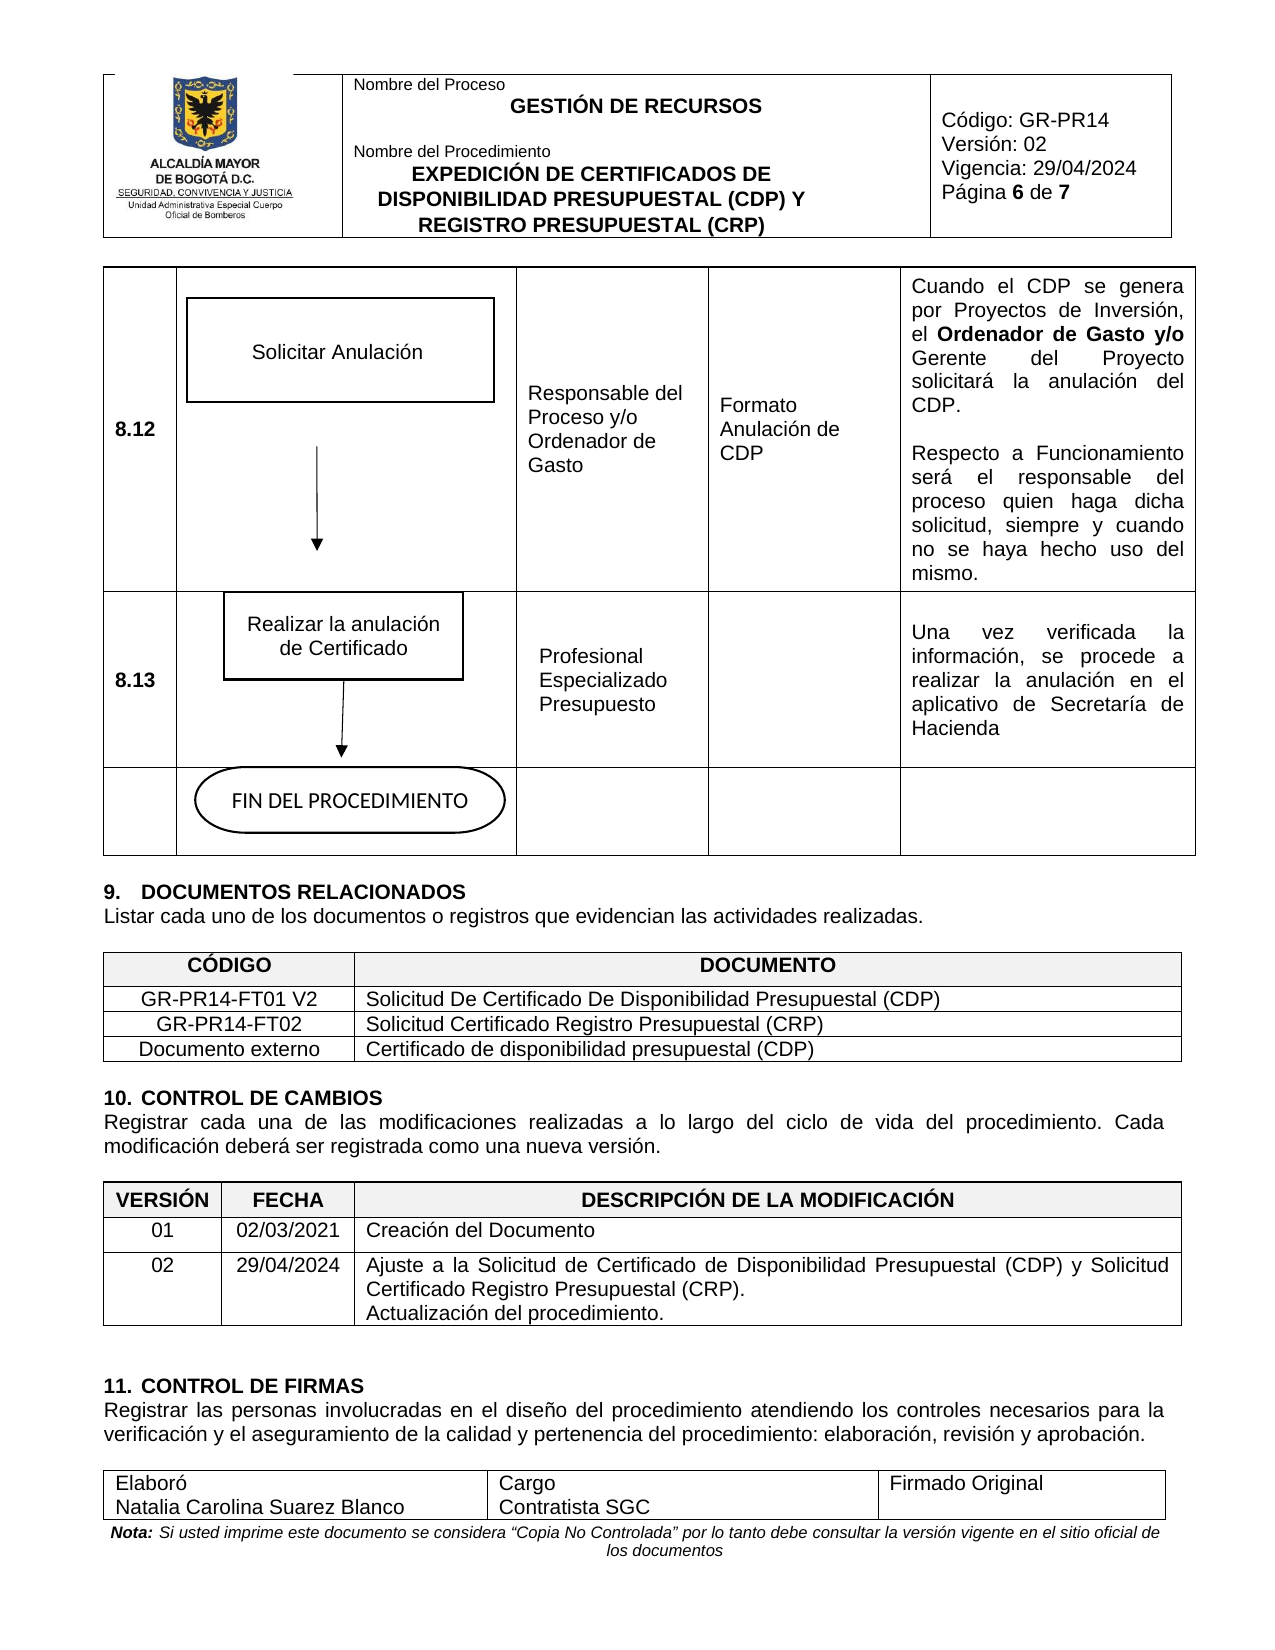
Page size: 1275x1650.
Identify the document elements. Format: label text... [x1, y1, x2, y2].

table_cell 02/03/2021 [222, 1218, 354, 1252]
table_header VERSIÓN [104, 1183, 221, 1217]
table_cell Solicitud Certificado Registro Presupuestal (CRP) [355, 1012, 1181, 1036]
table_cell [709, 592, 900, 767]
list CONTROL DE CAMBIOS [103, 1086, 1167, 1109]
table_header Cargo Contratista SGC [488, 1471, 878, 1519]
table_cell Cuando el CDP se genera por Proyectos de Inversión, el Ordenador de Gasto y/o Gerente del Proyecto solicitará la anulación del CDP. Respecto a Funcionamiento será el responsable del proceso quien haga dicha solicitud, siempre y cuando no se haya hecho uso del mismo. [901, 268, 1195, 591]
table_header FECHA [222, 1183, 354, 1217]
table_cell GR-PR14-FT01 V2 [104, 987, 354, 1011]
table_cell GR-PR14-FT02 [104, 1012, 354, 1036]
table_cell Solicitud De Certificado De Disponibilidad Presupuestal (CDP) [355, 987, 1181, 1011]
list CONTROL DE FIRMAS [103, 1374, 1167, 1398]
table_cell Una vez verificada la información, se procede a realizar la anulación en el aplicativo de Secretaría de Hacienda [901, 592, 1195, 767]
table_header CÓDIGO [104, 953, 354, 986]
table_cell 02 [104, 1253, 221, 1325]
table_header Elaboró Natalia Carolina Suarez Blanco [104, 1471, 487, 1519]
table_cell 01 [104, 1218, 221, 1252]
table_cell [177, 768, 516, 855]
table_cell 29/04/2024 [222, 1253, 354, 1325]
table_cell Responsable del Proceso y/o Ordenador de Gasto [517, 268, 708, 591]
table_cell [177, 268, 516, 591]
table_cell 8.12 [104, 268, 176, 591]
table_cell Documento externo [104, 1037, 354, 1061]
text Listar cada uno de los documentos o registros que evidencian las actividades realizadas. [103, 904, 1167, 928]
list DOCUMENTOS RELACIONADOS [103, 880, 1167, 904]
picture [114, 74, 294, 221]
table_cell [709, 768, 900, 855]
table_header Firmado Original [879, 1471, 1165, 1519]
table_cell Certificado de disponibilidad presupuestal (CDP) [355, 1037, 1181, 1061]
table_cell 8.13 [104, 592, 176, 767]
table_cell Ajuste a la Solicitud de Certificado de Disponibilidad Presupuestal (CDP) y Solicitud Certificado Registro Presupuestal (CRP). Actualización del procedimiento. [355, 1253, 1181, 1325]
text Registrar cada una de las modificaciones realizadas a lo largo del ciclo de vida del procedimiento. Cada modificación deberá ser registrada como una nueva versión. [103, 1109, 1167, 1157]
table_cell [517, 768, 708, 855]
table_cell [177, 592, 516, 767]
table_header DOCUMENTO [355, 953, 1181, 986]
table_cell Profesional Especializado Presupuesto [517, 592, 708, 767]
table_cell Formato Anulación de CDP [709, 268, 900, 591]
table_cell Creación del Documento [355, 1218, 1181, 1252]
text Registrar las personas involucradas en el diseño del procedimiento atendiendo los controles necesarios para la verificación y el aseguramiento de la calidad y pertenencia del procedimiento: elaboración, revisión y aprobación. [103, 1398, 1167, 1446]
table_cell [104, 768, 176, 855]
table_cell [901, 768, 1195, 855]
table_header DESCRIPCIÓN DE LA MODIFICACIÓN [355, 1183, 1181, 1217]
